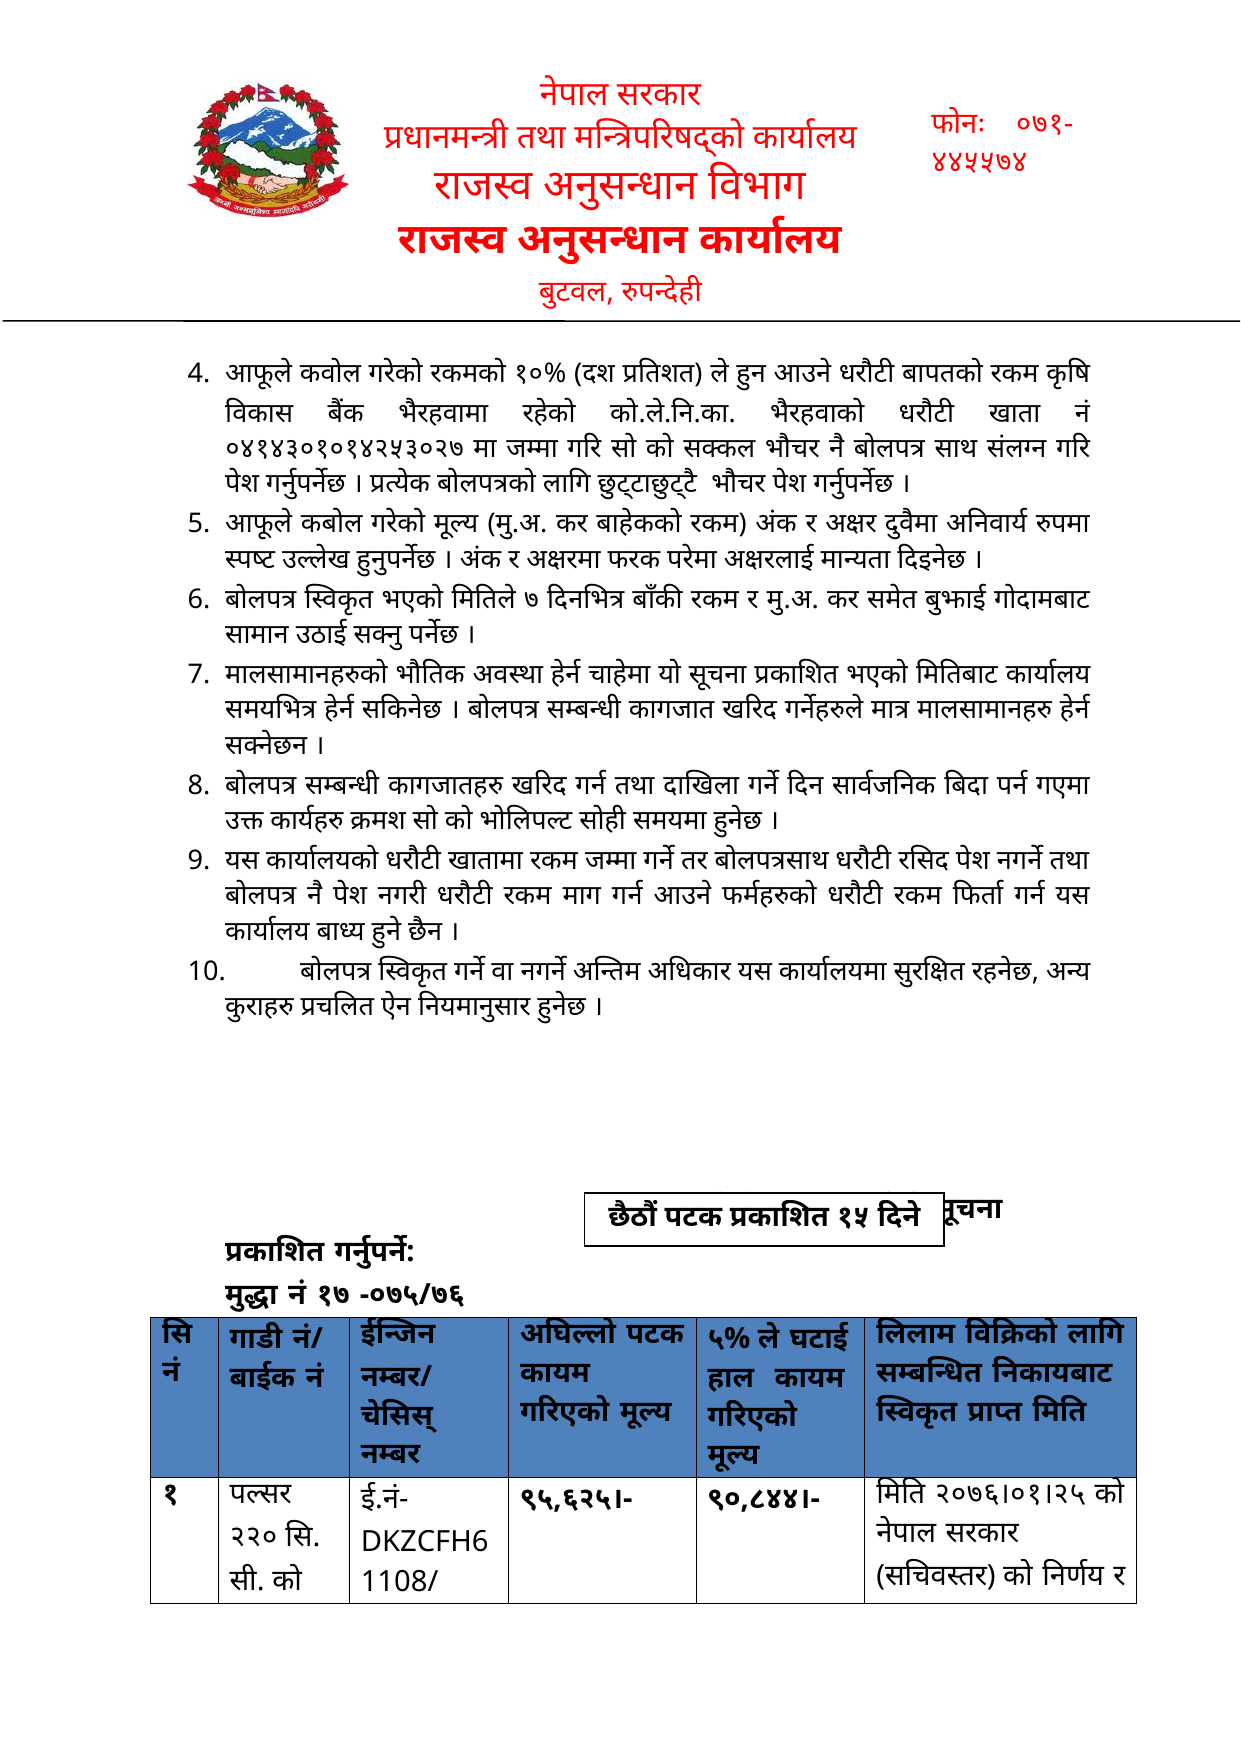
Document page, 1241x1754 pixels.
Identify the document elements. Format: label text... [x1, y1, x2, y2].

table_header गाडी नं/ बाईक नं [219, 1318, 349, 1477]
list बोलपत्र सम्बन्धी कागजातहरु खरिद गर्न तथा दाखिला गर्ने दिन सार्वजनिक बिदा पर्न गएमा उक्त कार्यहरु क्रमश सो को भोलिपल्ट सोही समयमा हुनेछ । [187, 765, 1090, 841]
list आफूले कवोल गरेको रकमको १०% (दश प्रतिशत) ले हुन आउने धरौटी बापतको रकम कृषि विकास बैंक भैरहवामा रहेको को.ले.नि.का. भैरहवाको धरौटी खाता नं ०४१४३०१०१४२५३०२७ मा जम्मा गरि सो को सक्कल भौचर नै बोलपत्र साथ संलग्न गरि पेश गर्नुपर्नेछ । प्रत्येक बोलपत्रको लागि छुट्टाछुट्टै भौचर पेश गर्नुपर्नेछ । [187, 353, 1090, 504]
table_header ५% ले घटाई हाल कायम गरिएको मूल्य [697, 1318, 864, 1477]
list मुद्धा नं १७ -०७५/७६ [225, 1274, 1090, 1317]
table_cell ९०,८४४।- [697, 1478, 864, 1603]
list यस कार्यालयको धरौटी खातामा रकम जम्मा गर्ने तर बोलपत्रसाथ धरौटी रसिद पेश नगर्ने तथा बोलपत्र नै पेश नगरी धरौटी रकम माग गर्न आउने फर्महरुको धरौटी रकम फिर्ता गर्न यस कार्यालय बाध्य हुने छैन । [187, 841, 1090, 951]
list बोलपत्र स्विकृत भएको मितिले ७ दिनभित्र बाँकी रकम र मु.अ. कर समेत बुझाई गोदामबाट सामान उठाई सक्नु पर्नेछ । [187, 579, 1090, 654]
table_cell ९५,६२५।- [509, 1478, 696, 1603]
table_cell १ [151, 1478, 218, 1603]
table_header लिलाम विक्रिको लागि सम्बन्धित निकायबाट स्विकृत प्राप्त मिति [865, 1318, 1136, 1477]
picture [183, 77, 349, 219]
list आफूले कबोल गरेको मूल्य (मु.अ. कर बाहेकको रकम) अंक र अक्षर दुवैमा अनिवार्य रुपमा स्पष्ट उल्लेख हुनुपर्नेछ । अंक र अक्षरमा फरक परेमा अक्षरलाई मान्यता दिइनेछ । [187, 504, 1090, 579]
list छैठौ पटक १५ दिने सूचना प्रकाशित गर्नुपर्ने: [225, 1193, 1090, 1274]
table_cell पल्सर २२० सि. सी. को मोटरसाइकल (लु २५ प ३७५७ नं) [219, 1478, 349, 1603]
table_header सि नं [151, 1318, 218, 1477]
list मालसामानहरुको भौतिक अवस्था हेर्न चाहेमा यो सूचना प्रकाशित भएको मितिबाट कार्यालय समयभित्र हेर्न सकिनेछ । बोलपत्र सम्बन्धी कागजात खरिद गर्नेहरुले मात्र मालसामानहरु हेर्न सक्नेछन । [187, 654, 1090, 765]
table_header ईन्जिन नम्बर/ चेसिस् नम्बर [350, 1318, 508, 1477]
list बोलपत्र स्विकृत गर्ने वा नगर्ने अन्तिम अधिकार यस कार्यालयमा सुरक्षित रहनेछ, अन्य कुराहरु प्रचलित ऐन नियमानुसार हुनेछ । [187, 951, 1090, 1026]
table_cell ई.नं-DKZCFH61108/ चे.नं-MDZA13EZ3FCH24571 [350, 1478, 508, 1603]
table_header अघिल्लो पटक कायम गरिएको मूल्य [509, 1318, 696, 1477]
